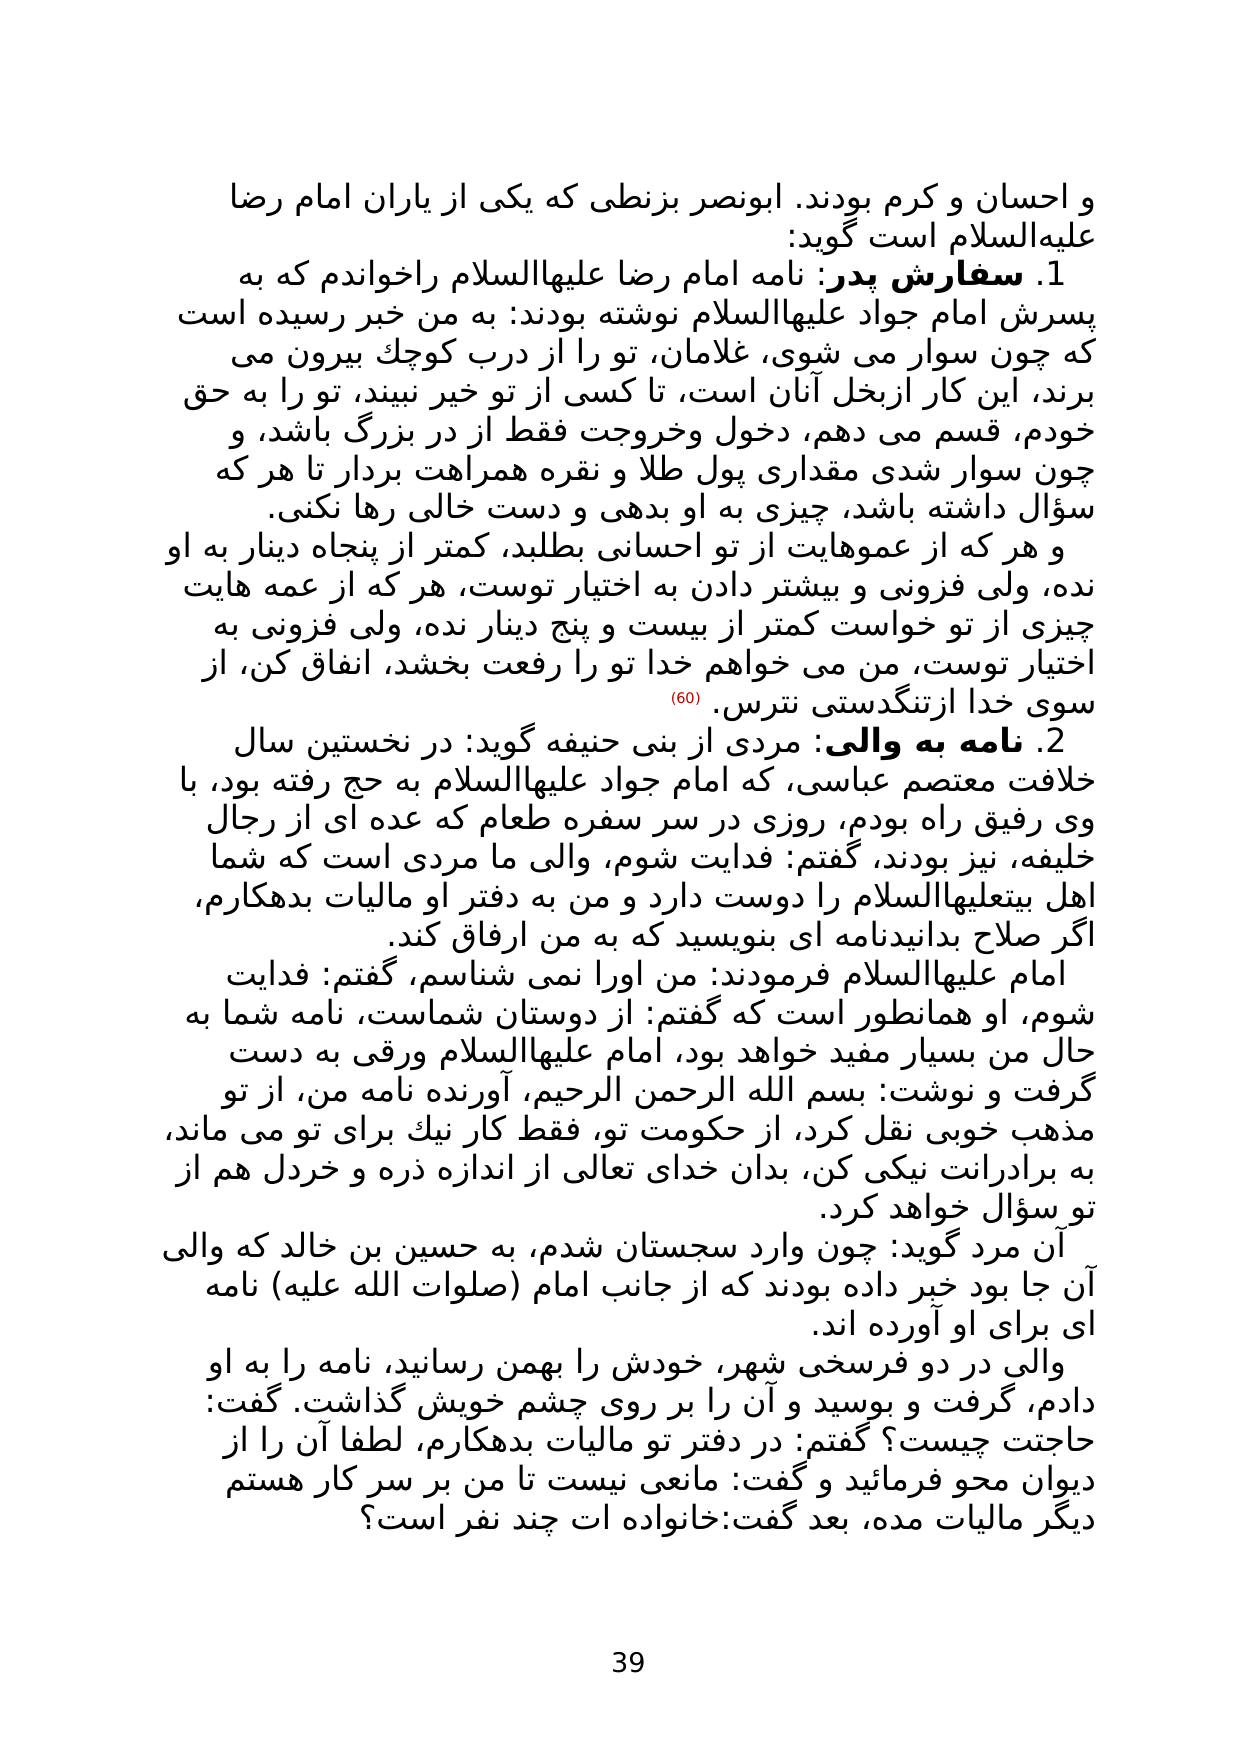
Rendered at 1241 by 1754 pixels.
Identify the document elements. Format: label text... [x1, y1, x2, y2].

text 1. سفارش پدر: نامه امام رضا عليها‌السلام‌ راخواندم كه به پسرش امام جواد عليها‌السلام‌ نوشته بودند: به من خبر رسيده است كه چون سوار می شوی، غلامان، تو را از درب كوچك بيرون می برند، اين كار ازبخل آنان است، تا كسی از تو خير نبيند، تو را به حق خودم، قسم می دهم، دخول وخروجت فقط از در بزرگ باشد، و چون سوار شدی مقداری پول طلا و نقره همراهت بردار تا هر كه سؤال داشته باشد، چيزی به او بدهی و دست خالی رها نكنی. [159, 255, 1097, 527]
text امام عليها‌السلام‌ فرمودند: من اورا نمی شناسم، گفتم: فدايت شوم، او همانطور است كه گفتم: از دوستان شماست، نامه شما به حال من بسيار مفيد خواهد بود، امام عليها‌السلام‌ ورقی به دست گرفت و نوشت: بسم الله الرحمن الرحيم، آورنده نامه من، از تو مذهب خوبی نقل كرد، از حكومت تو، فقط كار نيك برای تو می ماند، به برادرانت نيكی كن، بدان خدای تعالی از اندازه ذره و خردل هم از تو سؤال خواهد كرد. [159, 954, 1097, 1226]
text 2. نامه به والی: مردی از بنی حنيفه گويد: در نخستين سال خلافت معتصم عباسی، كه امام جواد عليها‌السلام‌ به حج رفته بود، با وی رفيق راه بودم، روزی در سر سفره طعام كه عده ای از رجال خليفه، نيز بودند، گفتم: فدايت شوم، والی ما مردی است كه شما اهل بيتعليها‌السلام‌ را دوست دارد و من به دفتر او ماليات بدهكارم، اگر صلاح بدانيدنامه ای بنويسيد كه به من ارفاق كند. [159, 721, 1097, 954]
text و هر كه از عموهايت از تو احسانی بطلبد، كمتر از پنجاه دينار به او نده، ولی فزونی و بيشتر دادن به اختيار توست، هر كه از عمه ‌هايت چيزی از تو خواست كمتر از بيست و پنج دينار نده، ولی فزونی به اختيار توست، من می خواهم خدا تو را رفعت بخشد، انفاق كن، از سوی خدا ازتنگدستی نترس. (60) [159, 527, 1097, 721]
text والی در دو فرسخی شهر، خودش را بهمن رسانيد، نامه را به او دادم، گرفت و بوسيد و آن را بر روی چشم خويش گذاشت. گفت: حاجتت چيست؟ گفتم: در دفتر تو ماليات بدهكارم، لطفا آن را از ديوان محو فرمائيد و گفت: مانعی نيست تا من بر سر كار هستم ديگر ماليات مده، بعد گفت:خانواده ات چند نفر است؟ [159, 1343, 1097, 1537]
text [159, 177, 1097, 255]
text آن مرد گويد: چون وارد سجستان شدم، به حسين بن خالد كه والی آن جا بود خبر داده بودند كه از جانب امام (صلوات الله عليه) نامه ای برای او آورده اند. [159, 1226, 1097, 1343]
